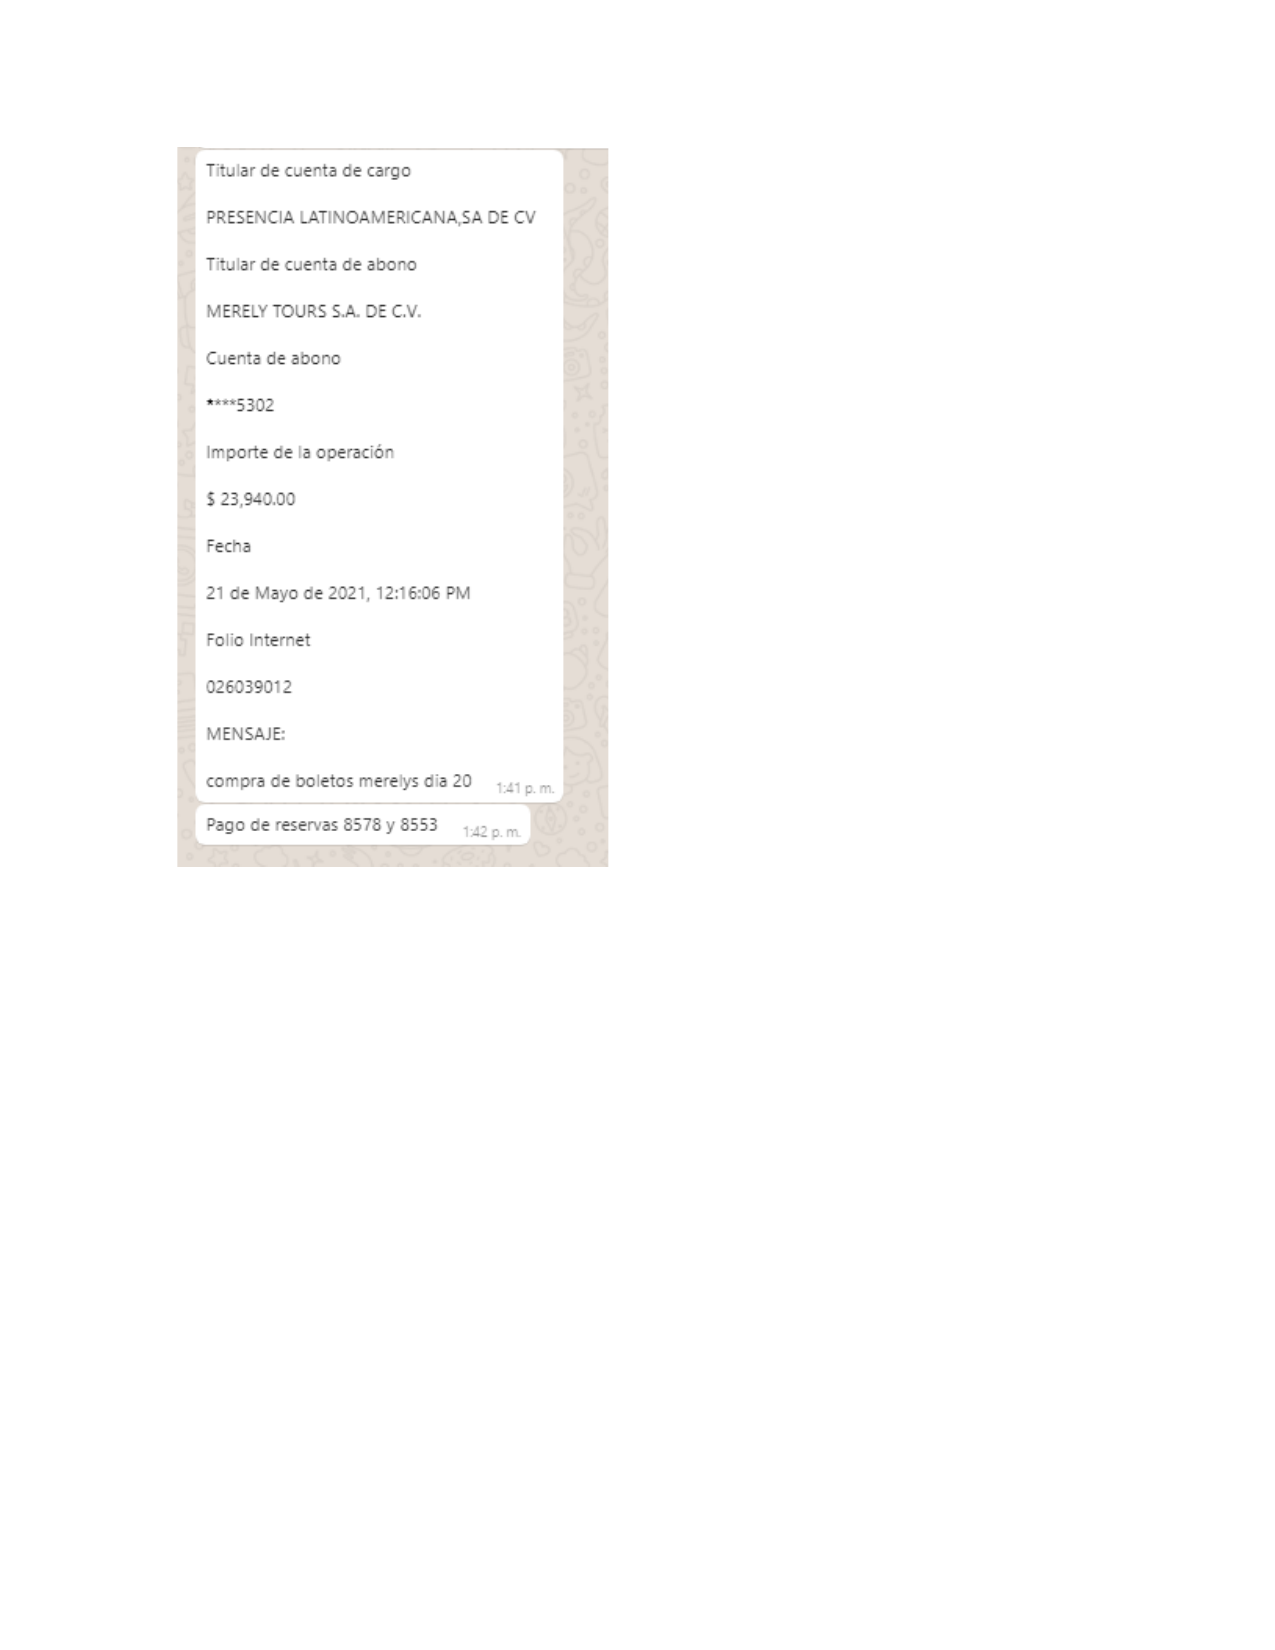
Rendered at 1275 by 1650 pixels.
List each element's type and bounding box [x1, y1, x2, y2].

picture [177, 147, 609, 867]
